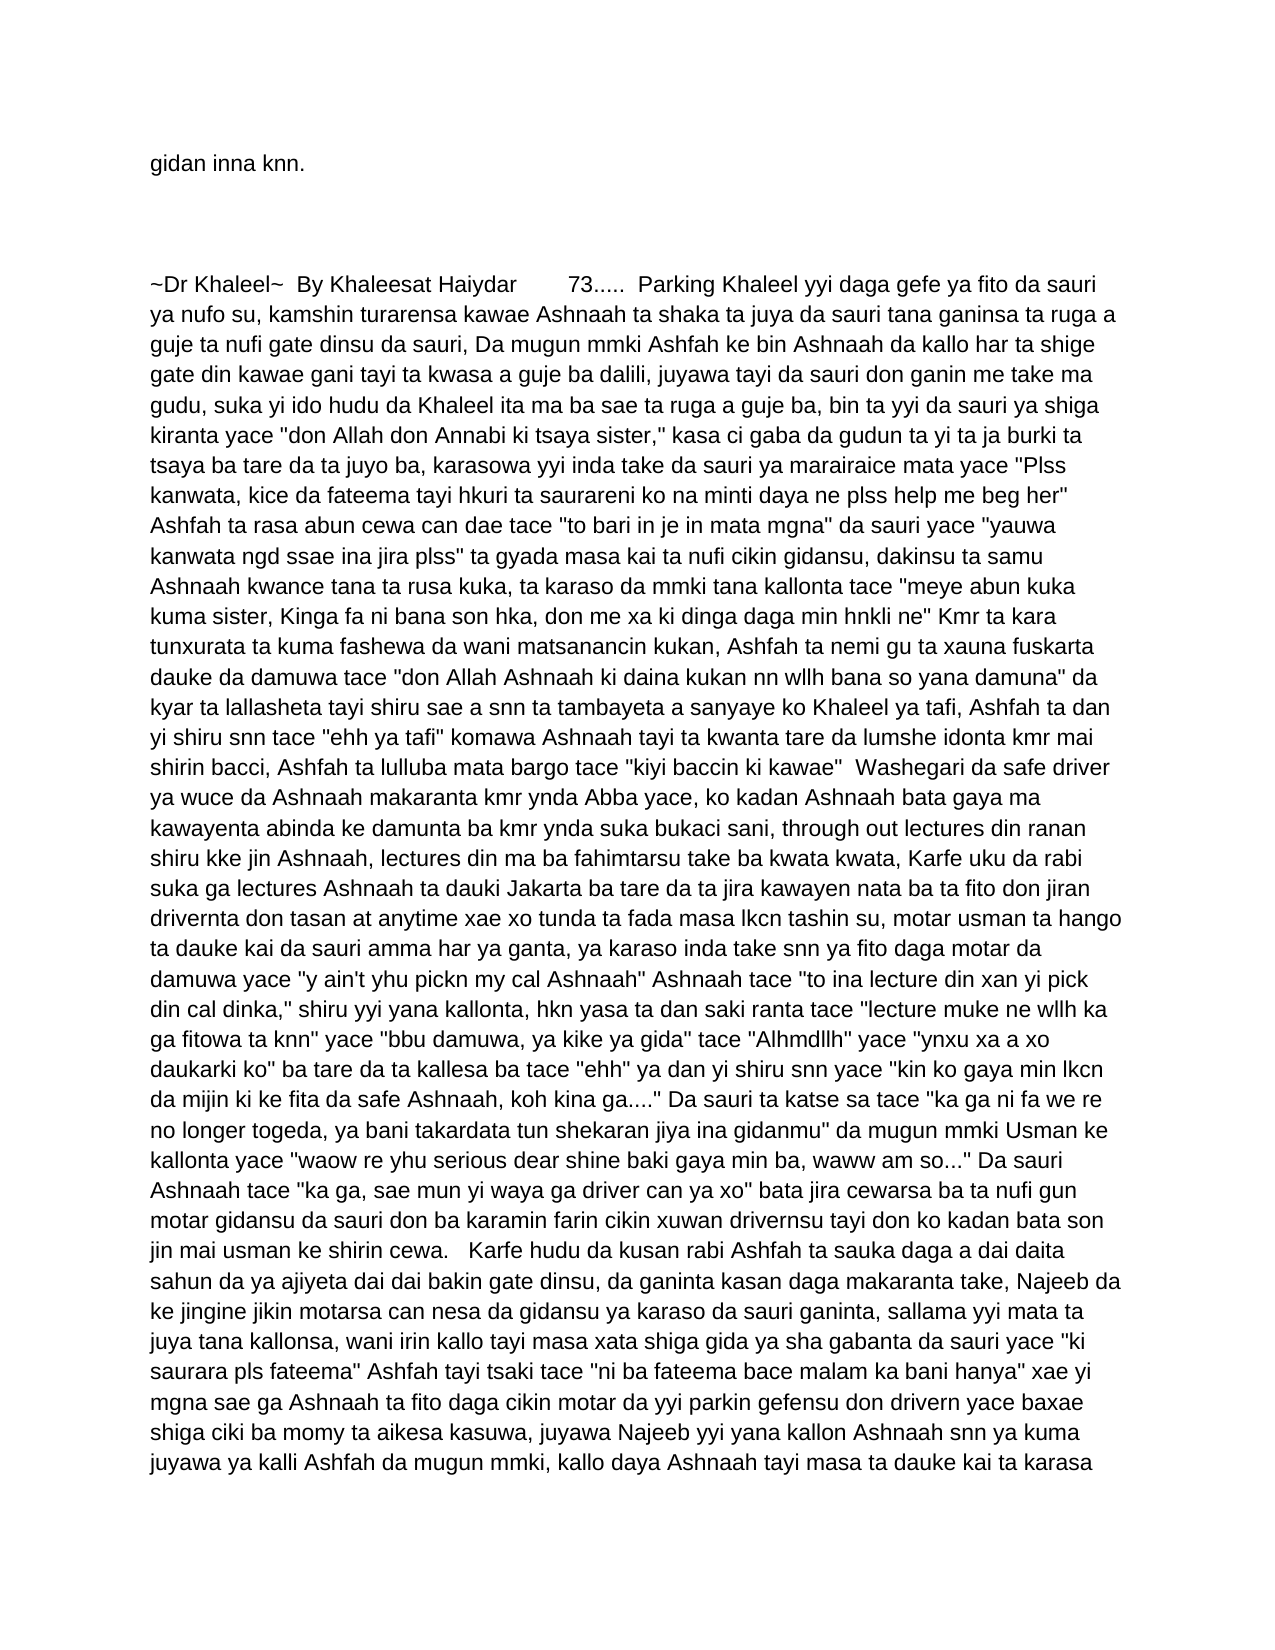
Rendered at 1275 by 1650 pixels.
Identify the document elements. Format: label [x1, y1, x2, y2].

text [150, 271, 1125, 1475]
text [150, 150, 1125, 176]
